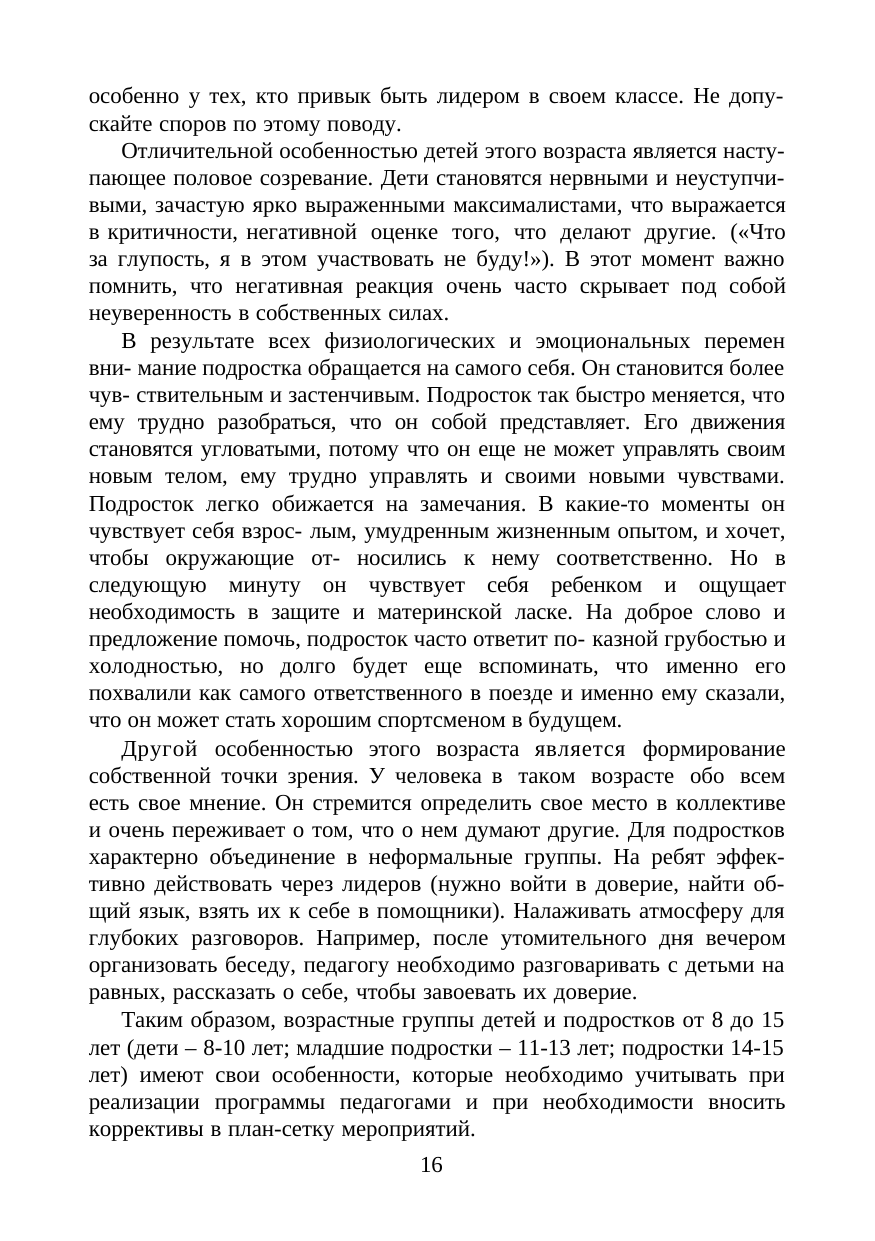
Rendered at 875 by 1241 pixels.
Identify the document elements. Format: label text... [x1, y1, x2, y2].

text Таким образом, возрастные группы детей и подростков от 8 до 15 лет (дети – 8-10 лет; младшие подростки – 11-13 лет; подростки 14-15 лет) имеют свои особенности, которые необходимо учитывать при реализации программы педагогами и при необходимости вносить коррективы в план-сетку мероприятий. [88, 1006, 786, 1141]
text особенно у тех, кто привык быть лидером в своем классе. Не допу- скайте споров по этому поводу. [88, 82, 786, 136]
text В результате всех физиологических и эмоциональных перемен вни- мание подростка обращается на самого себя. Он становится более чув- ствительным и застенчивым. Подросток так быстро меняется, что ему трудно разобраться, что он собой представляет. Его движения становятся угловатыми, потому что он еще не может управлять своим новым телом, ему трудно управлять и своими новыми чувствами. Подросток легко обижается на замечания. В какие-то моменты он чувствует себя взрос- лым, умудренным жизненным опытом, и хочет, чтобы окружающие от- носились к нему соответственно. Но в следующую минуту он чувствует себя ребенком и ощущает необходимость в защите и материнской ласке. На доброе слово и предложение помочь, подросток часто ответит по- казной грубостью и холодностью, но долго будет еще вспоминать, что именно его похвалили как самого ответственного в поезде и именно ему сказали, что он может стать хорошим спортсменом в будущем. [88, 327, 786, 733]
text Отличительной особенностью детей этого возраста является насту- пающее половое созревание. Дети становятся нервными и неуступчи- выми, зачастую ярко выраженными максималистами, что выражается в критичности, негативной оценке того, что делают другие. («Что за глупость, я в этом участвовать не буду!»). В этот момент важно помнить, что негативная реакция очень часто скрывает под собой неуверенность в собственных силах. [88, 137, 786, 326]
text Другой особенностью этого возраста является формирование собственной точки зрения. У человека в таком возрасте обо всем есть свое мнение. Он стремится определить свое место в коллективе и очень переживает о том, что о нем думают другие. Для подростков характерно объединение в неформальные группы. На ребят эффек- тивно действовать через лидеров (нужно войти в доверие, найти об- щий язык, взять их к себе в помощники). Налаживать атмосферу для глубоких разговоров. Например, после утомительного дня вечером организовать беседу, педагогу необходимо разговаривать с детьми на равных, рассказать о себе, чтобы завоевать их доверие. [88, 734, 786, 1005]
